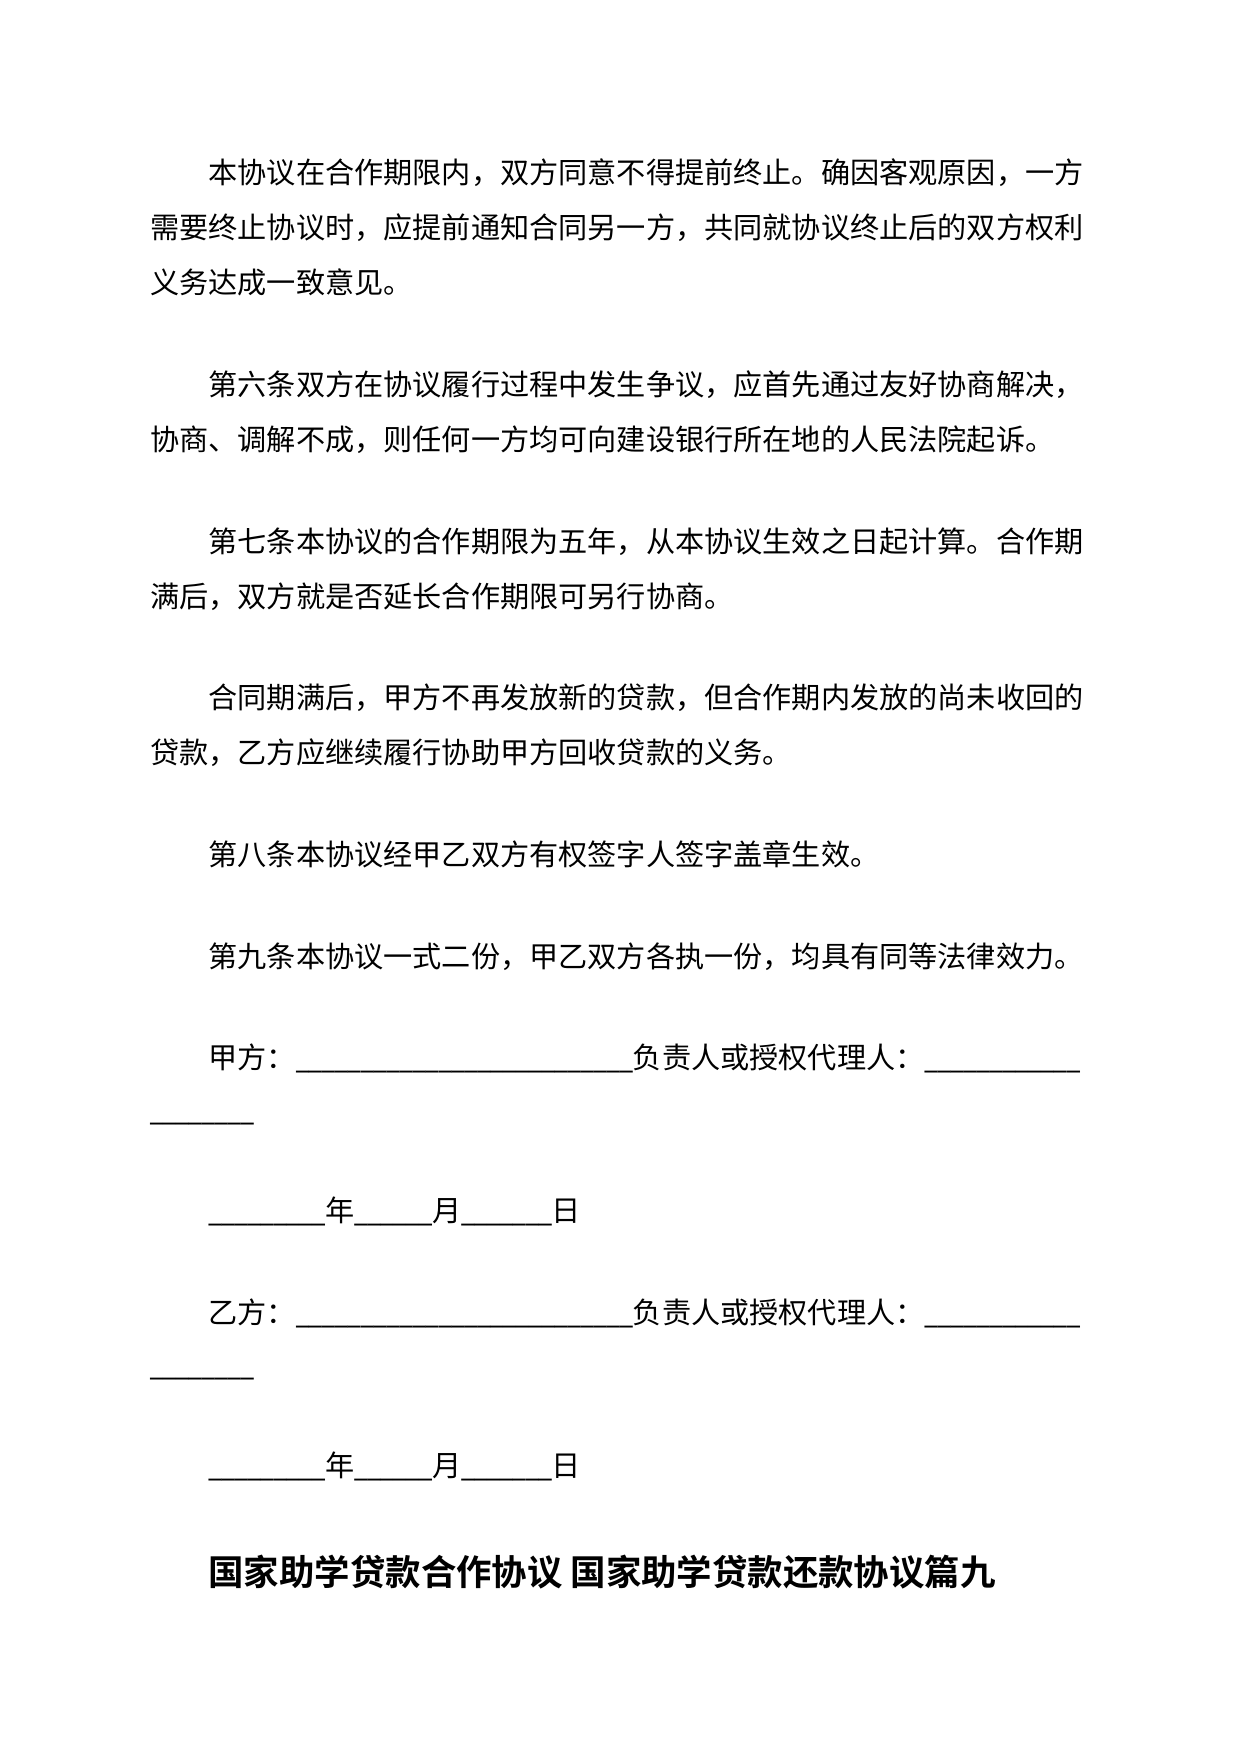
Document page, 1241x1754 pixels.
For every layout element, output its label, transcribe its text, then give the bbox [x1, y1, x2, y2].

text 第八条本协议经甲乙双方有权签字人签字盖章生效。 [150, 832, 1090, 874]
text 第六条双方在协议履行过程中发生争议，应首先通过友好协商解决，协商、调解不成，则任何一方均可向建设银行所在地的人民法院起诉。 [150, 362, 1090, 459]
text 第九条本协议一式二份，甲乙双方各执一份，均具有同等法律效力。 [150, 933, 1090, 976]
text _________年______月_______日 [150, 1442, 1090, 1485]
text 甲方：__________________________负责人或授权代理人：____________________ [150, 1035, 1090, 1129]
text 第七条本协议的合作期限为五年，从本协议生效之日起计算。合作期满后，双方就是否延长合作期限可另行协商。 [150, 518, 1090, 615]
text _________年______月_______日 [150, 1188, 1090, 1230]
text 乙方：__________________________负责人或授权代理人：____________________ [150, 1290, 1090, 1384]
text 国家助学贷款合作协议 国家助学贷款还款协议篇九 [150, 1544, 1090, 1596]
text 本协议在合作期限内，双方同意不得提前终止。确因客观原因，一方需要终止协议时，应提前通知合同另一方，共同就协议终止后的双方权利义务达成一致意见。 [150, 150, 1090, 302]
text 合同期满后，甲方不再发放新的贷款，但合作期内发放的尚未收回的贷款，乙方应继续履行协助甲方回收贷款的义务。 [150, 675, 1090, 772]
